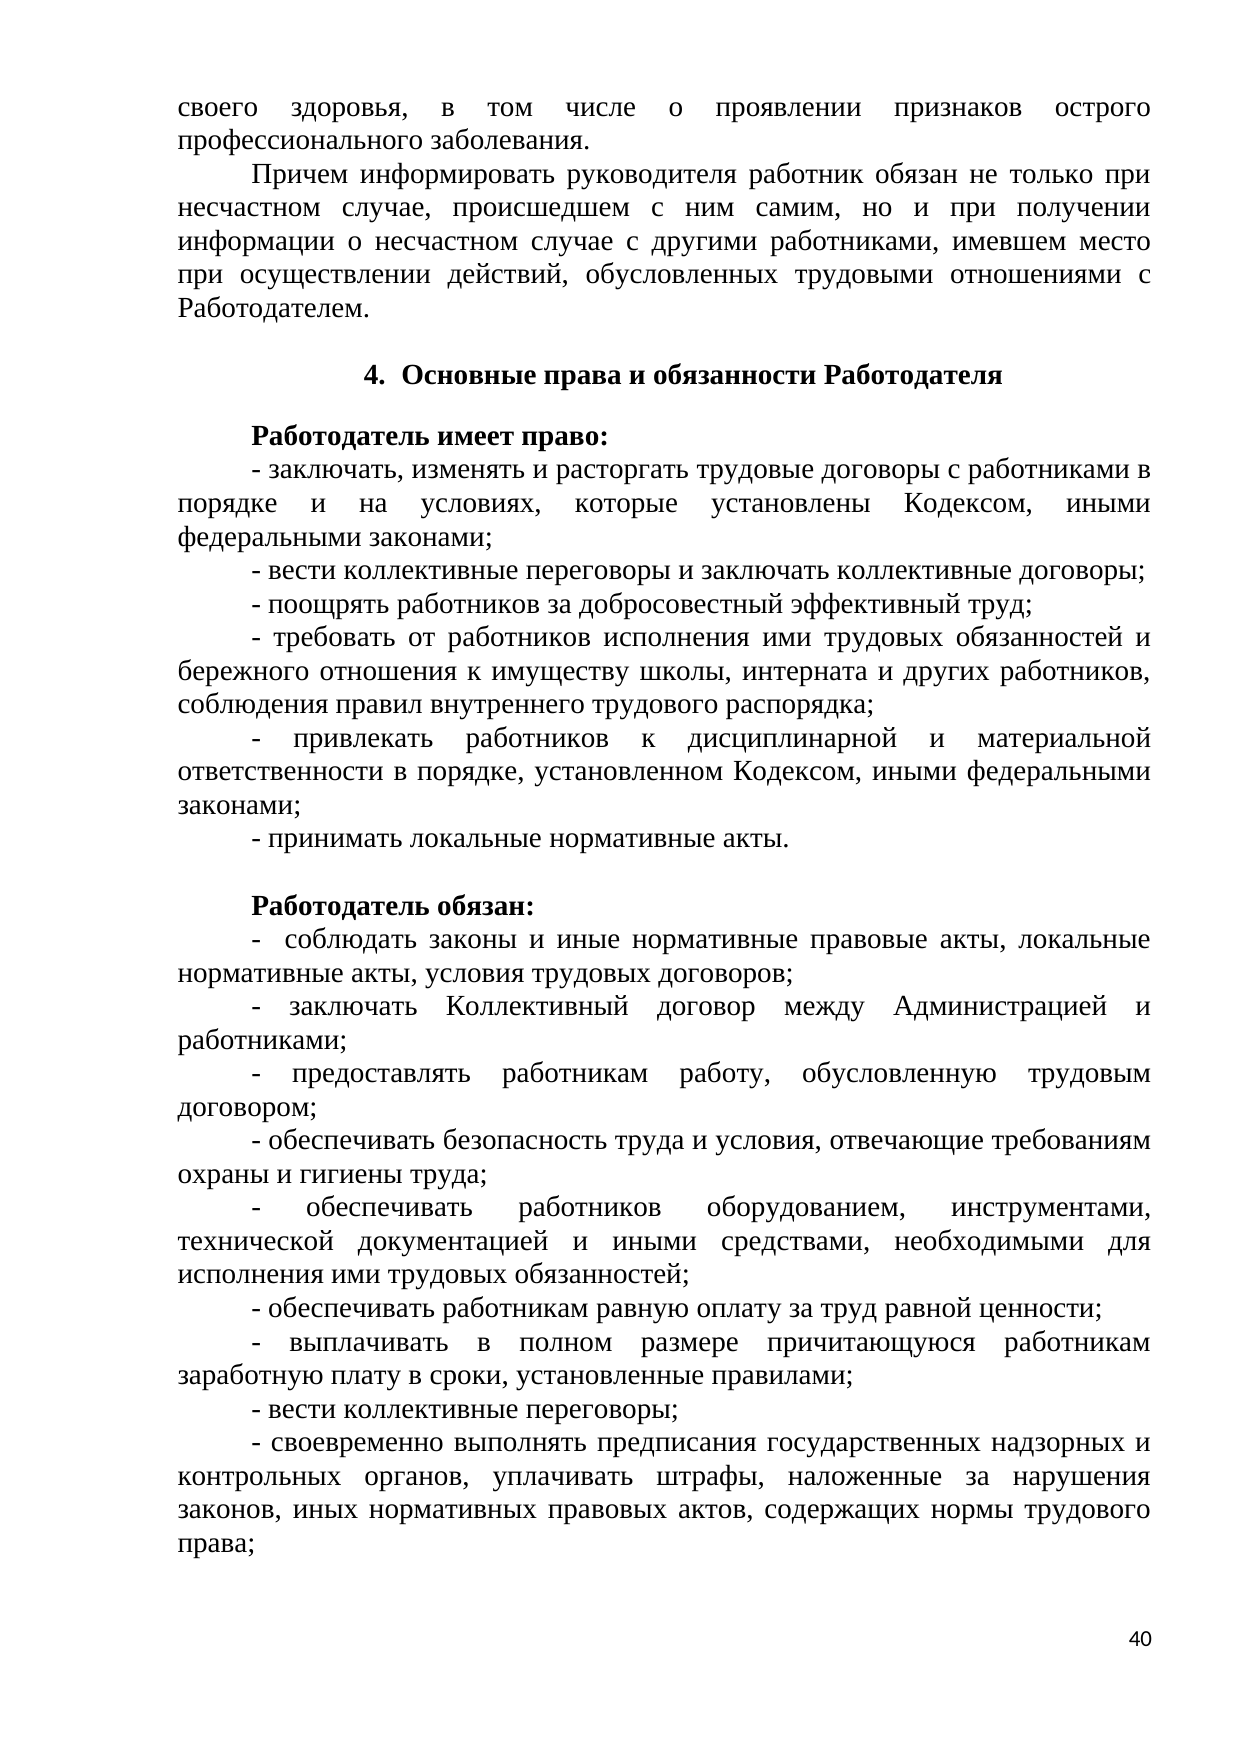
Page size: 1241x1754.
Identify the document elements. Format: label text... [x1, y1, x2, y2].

text - принимать локальные нормативные акты. [177, 821, 1152, 854]
text - заключать, изменять и расторгать трудовые договоры с работниками в порядке и на условиях, которые установлены Кодексом, иными федеральными законами; [177, 452, 1152, 552]
list Основные права и обязанности Работодателя [215, 357, 1152, 391]
text - обеспечивать безопасность труда и условия, отвечающие требованиям охраны и гигиены труда; [177, 1122, 1152, 1189]
text - заключать Коллективный договор между Администрацией и работниками; [177, 988, 1152, 1055]
text Причем информировать руководителя работник обязан не только при несчастном случае, происшедшем с ним самим, но и при получении информации о несчастном случае с другими работниками, имевшем место при осуществлении действий, обусловленных трудовыми отношениями с Работодателем. [177, 156, 1152, 323]
text - своевременно выполнять предписания государственных надзорных и контрольных органов, уплачивать штрафы, наложенные за нарушения законов, иных нормативных правовых актов, содержащих нормы трудового права; [177, 1424, 1152, 1558]
text - соблюдать законы и иные нормативные правовые акты, локальные нормативные акты, условия трудовых договоров; [177, 921, 1152, 988]
text Работодатель обязан: [177, 888, 1152, 921]
text - обеспечивать работникам равную оплату за труд равной ценности; [177, 1290, 1152, 1324]
text - требовать от работников исполнения ими трудовых обязанностей и бережного отношения к имуществу школы, интерната и других работников, соблюдения правил внутреннего трудового распорядка; [177, 619, 1152, 720]
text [177, 89, 1152, 156]
text - вести коллективные переговоры и заключать коллективные договоры; [177, 552, 1152, 586]
text - выплачивать в полном размере причитающуюся работникам заработную плату в сроки, установленные правилами; [177, 1324, 1152, 1391]
text - предоставлять работникам работу, обусловленную трудовым договором; [177, 1055, 1152, 1122]
text - вести коллективные переговоры; [177, 1391, 1152, 1424]
text - обеспечивать работников оборудованием, инструментами, технической документацией и иными средствами, необходимыми для исполнения ими трудовых обязанностей; [177, 1189, 1152, 1290]
text Работодатель имеет право: [177, 418, 1152, 452]
text - поощрять работников за добросовестный эффективный труд; [177, 586, 1152, 619]
text - привлекать работников к дисциплинарной и материальной ответственности в порядке, установленном Кодексом, иными федеральными законами; [177, 720, 1152, 821]
